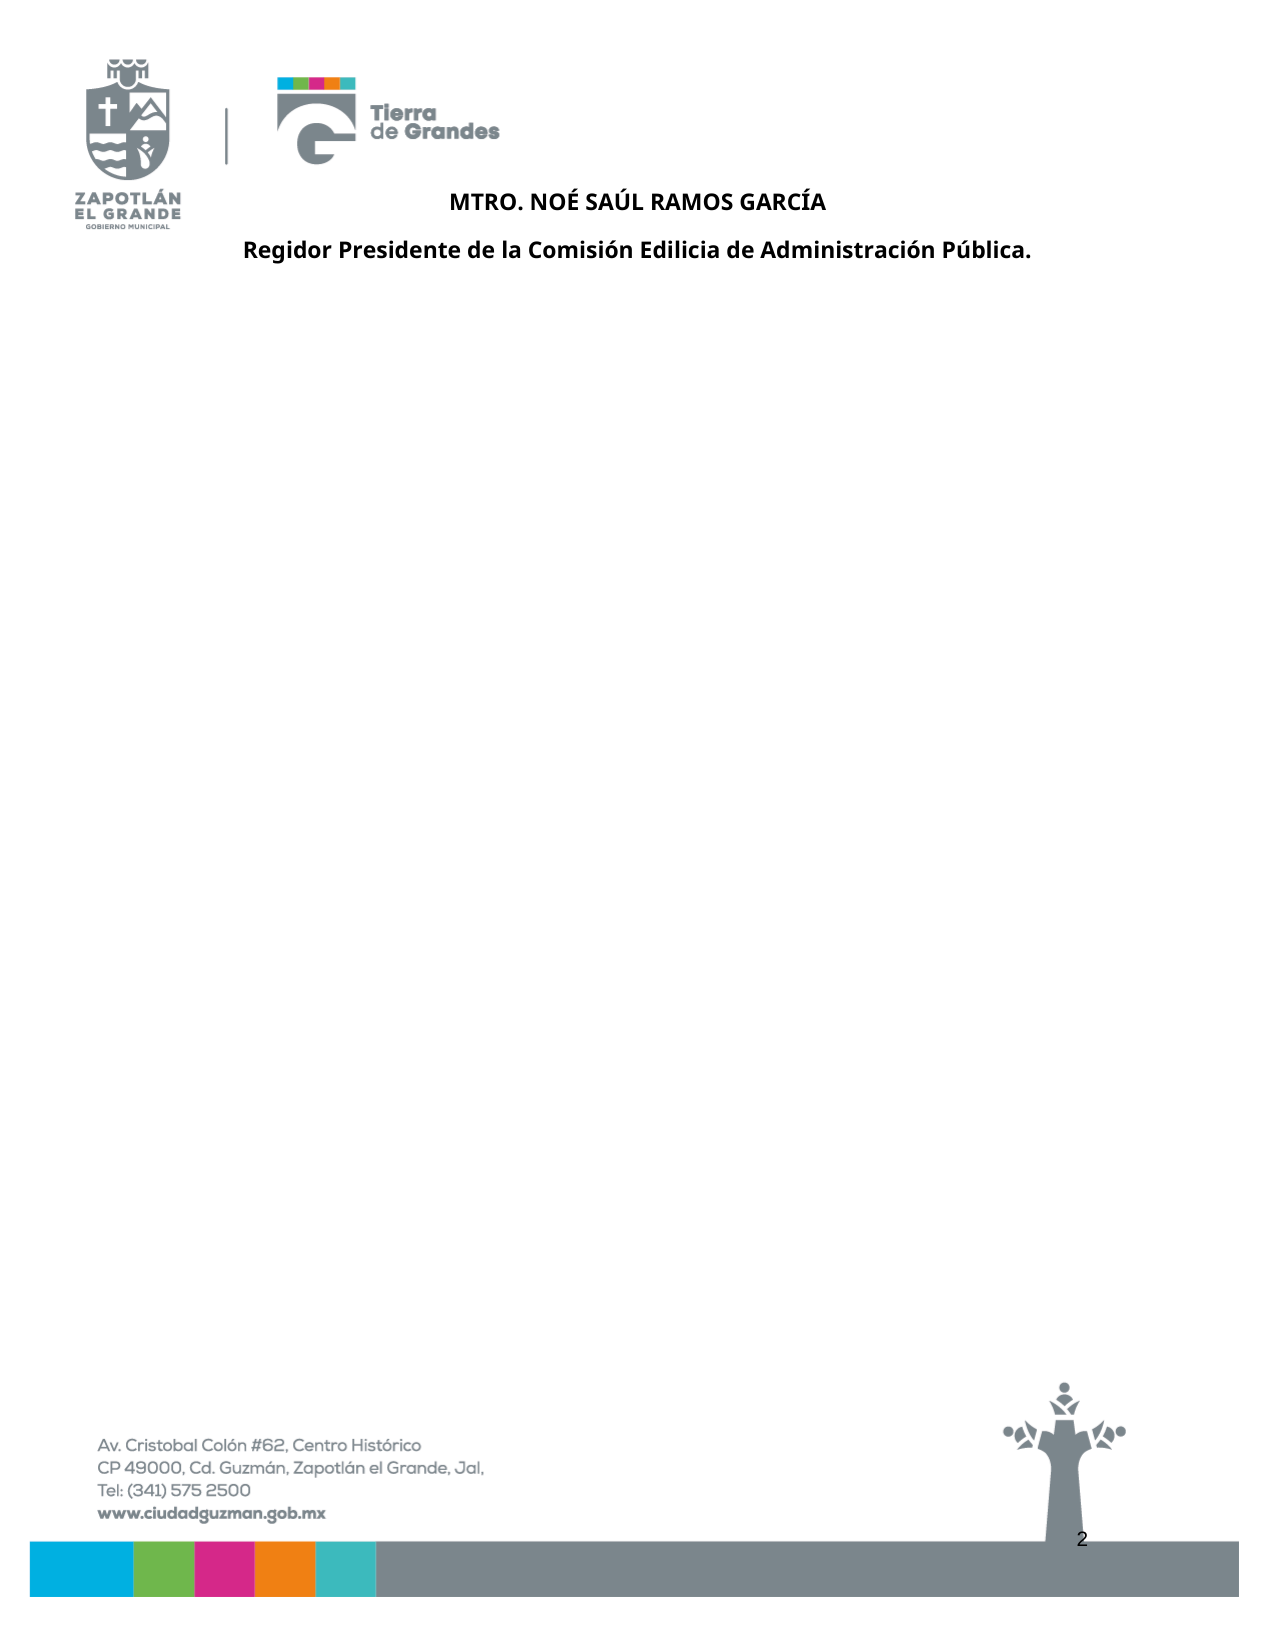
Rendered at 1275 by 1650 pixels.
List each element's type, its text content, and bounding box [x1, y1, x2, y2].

text MTRO. NOÉ SAÚL RAMOS GARCÍA [187, 186, 1088, 217]
text Regidor Presidente de la Comisión Edilicia de Administración Pública. [187, 234, 1088, 266]
picture [0, 0, 1275, 1650]
